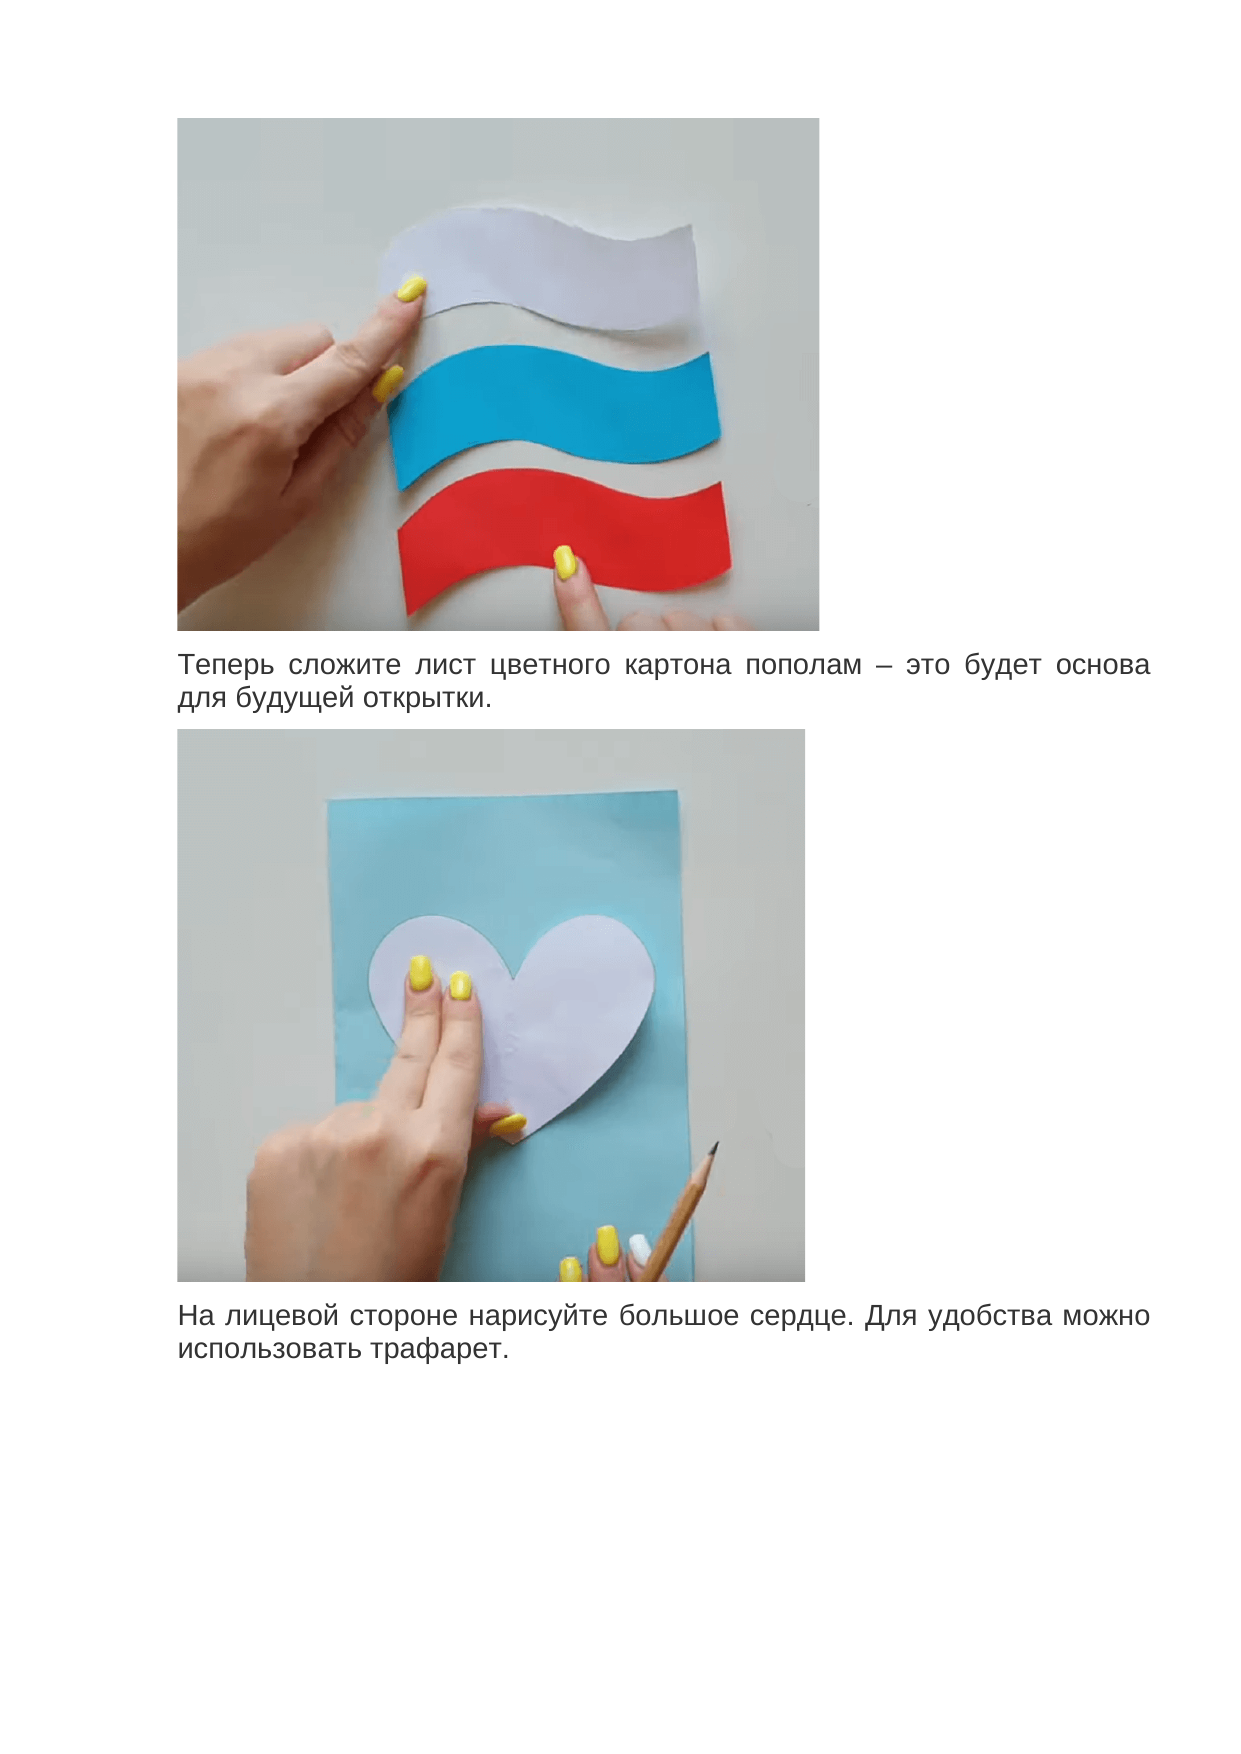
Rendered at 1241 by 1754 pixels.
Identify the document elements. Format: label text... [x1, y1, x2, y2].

text Теперь сложите лист цветного картона пополам – это будет основа для будущей открытки. [177, 647, 1152, 714]
text На лицевой стороне нарисуйте большое сердце. Для удобства можно использовать трафарет. [177, 1298, 1152, 1365]
picture [177, 118, 820, 631]
picture [177, 729, 806, 1282]
